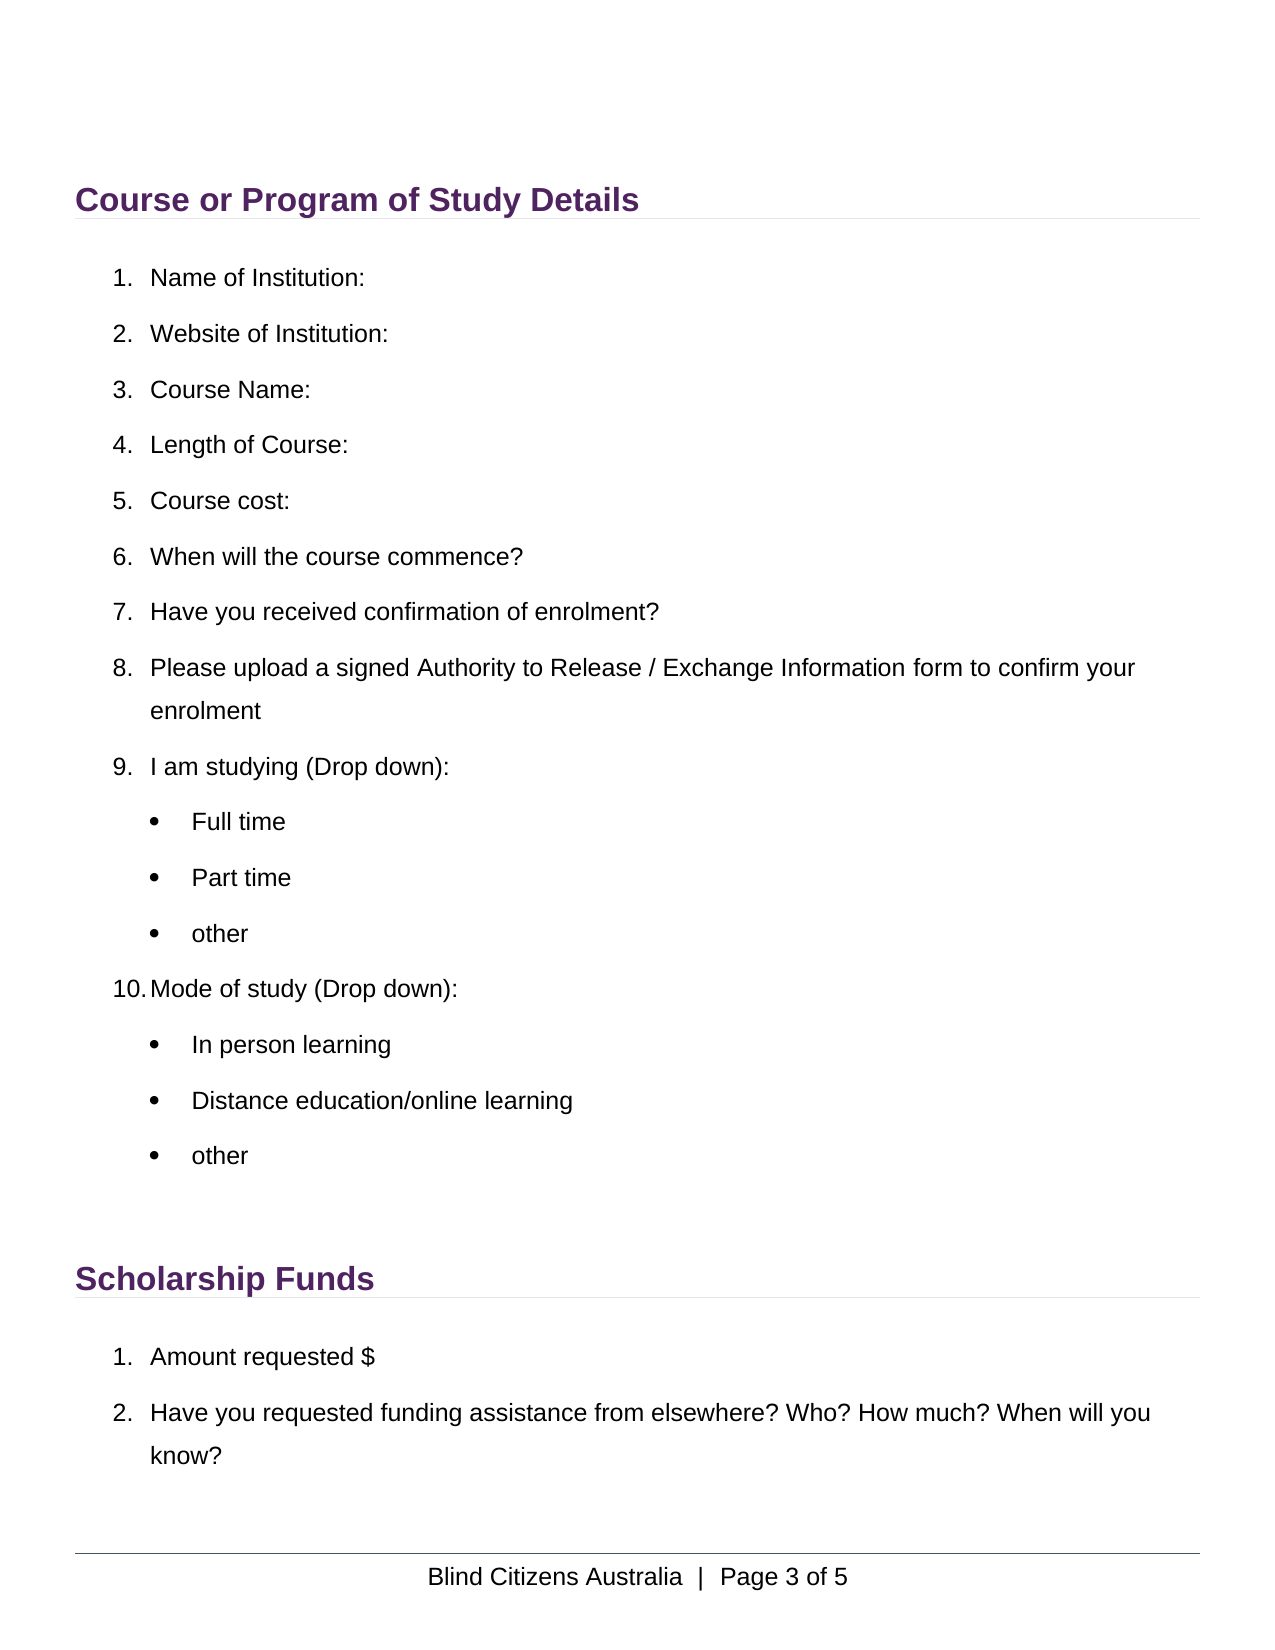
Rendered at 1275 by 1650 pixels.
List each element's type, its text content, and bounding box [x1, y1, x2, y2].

subtitle Scholarship Funds [75, 1258, 1200, 1297]
list Mode of study (Drop down): [112, 974, 1200, 1003]
list Course Name: [112, 374, 1200, 403]
list Length of Course: [112, 430, 1200, 459]
list other [150, 918, 1200, 947]
list Have you received confirmation of enrolment? [112, 597, 1200, 626]
list Distance education/online learning [150, 1086, 1200, 1114]
list I am studying (Drop down): [112, 751, 1200, 780]
list Have you requested funding assistance from elsewhere? Who? How much? When will you know? [112, 1398, 1200, 1470]
list Amount requested $ [112, 1342, 1200, 1371]
list When will the course commence? [112, 541, 1200, 570]
list other [150, 1141, 1200, 1170]
list Part time [150, 863, 1200, 892]
list Name of Institution: [112, 263, 1200, 292]
subtitle Course or Program of Study Details [75, 180, 1200, 218]
list Course cost: [112, 486, 1200, 514]
list Please upload a signed Authority to Release / Exchange Information form to confirm your enrolment [112, 653, 1200, 724]
list In person learning [150, 1030, 1200, 1059]
list Website of Institution: [112, 319, 1200, 348]
list Full time [150, 807, 1200, 836]
